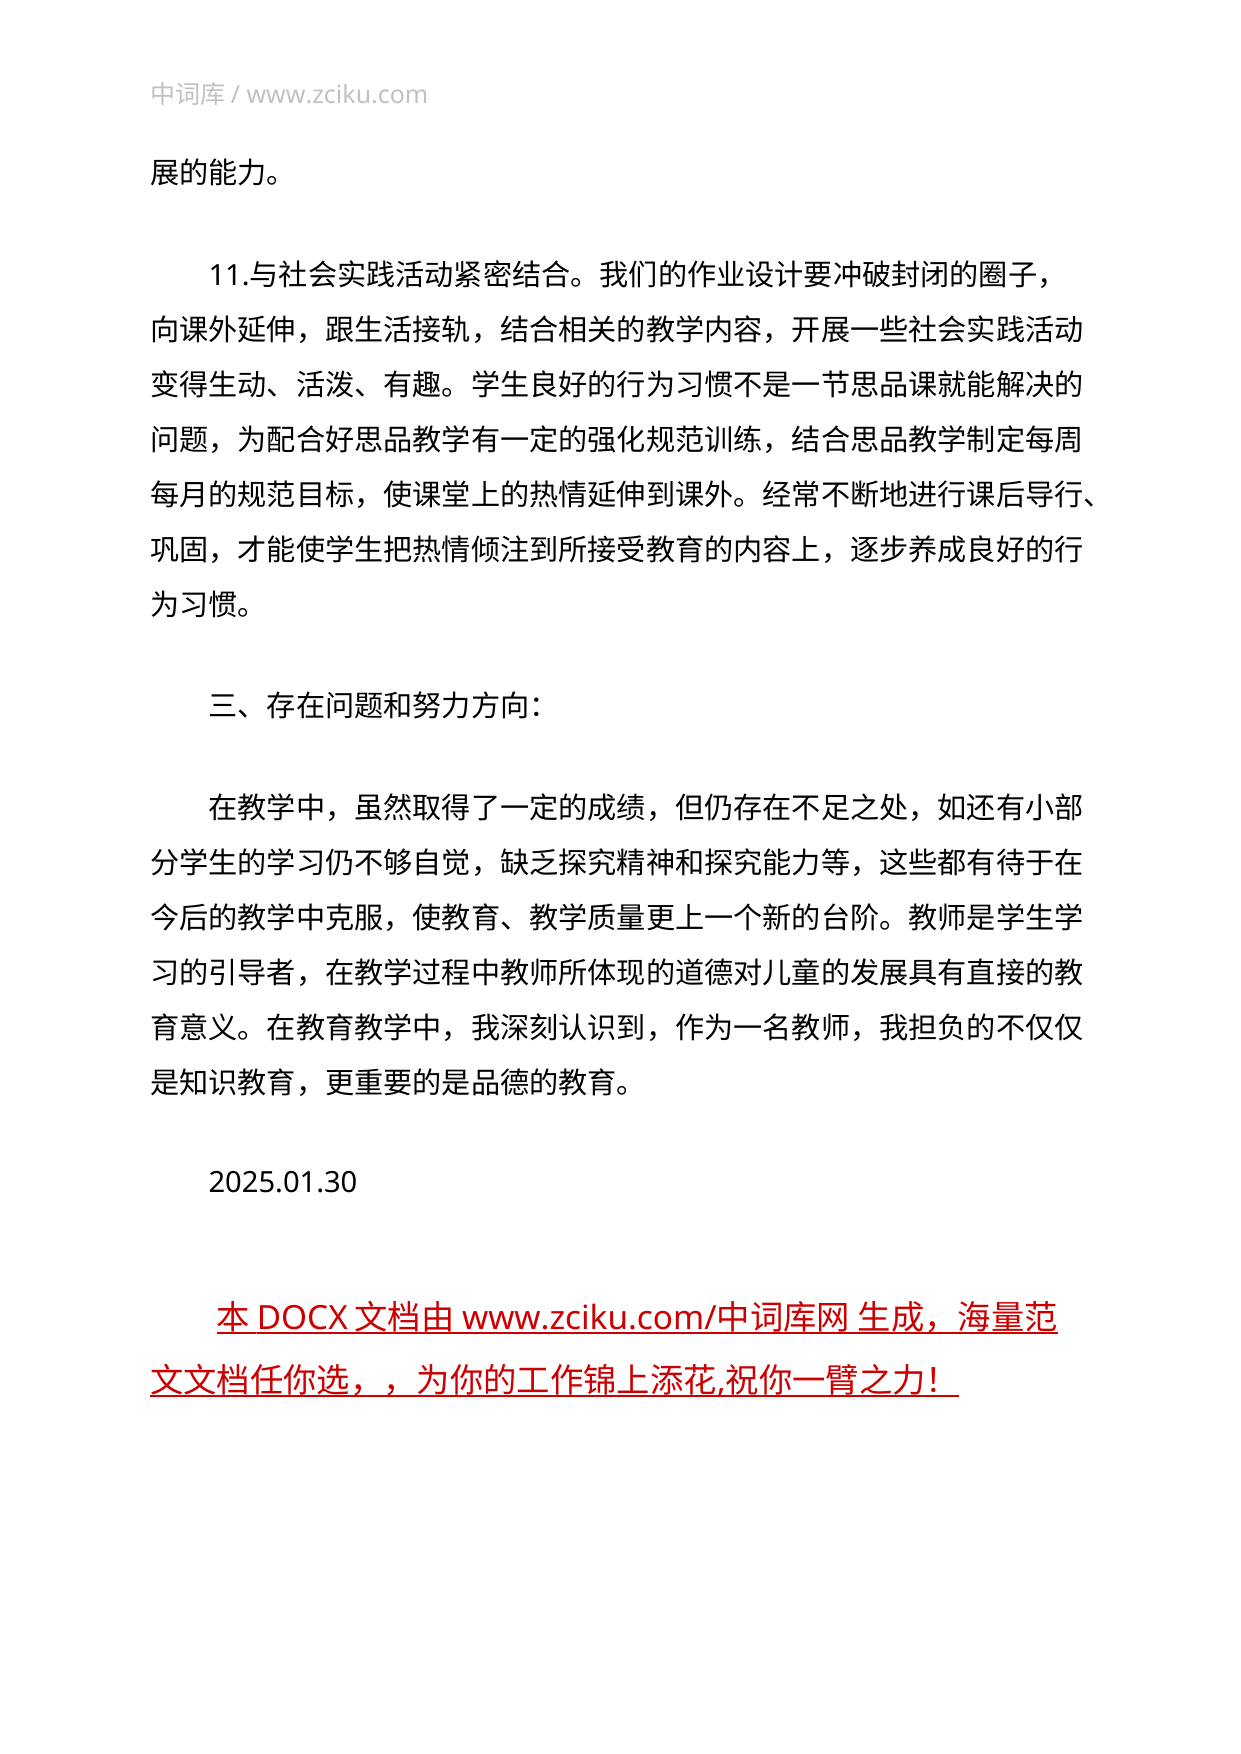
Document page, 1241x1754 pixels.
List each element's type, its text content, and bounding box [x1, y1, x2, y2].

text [150, 150, 1090, 192]
text 11.与社会实践活动紧密结合。我们的作业设计要冲破封闭的圈子，向课外延伸，跟生活接轨，结合相关的教学内容，开展一些社会实践活动变得生动、活泼、有趣。学生良好的行为习惯不是一节思品课就能解决的问题，为配合好思品教学有一定的强化规范训练，结合思品教学制定每周每月的规范目标，使课堂上的热情延伸到课外。经常不断地进行课后导行、巩固，才能使学生把热情倾注到所接受教育的内容上，逐步养成良好的行为习惯。 [150, 252, 1090, 623]
text 2025.01.30 [150, 1161, 1090, 1201]
text 在教学中，虽然取得了一定的成绩，但仍存在不足之处，如还有小部分学生的学习仍不够自觉，缺乏探究精神和探究能力等，这些都有待于在今后的教学中克服，使教育、教学质量更上一个新的台阶。教师是学生学习的引导者，在教学过程中教师所体现的道德对儿童的发展具有直接的教育意义。在教育教学中，我深刻认识到，作为一名教师，我担负的不仅仅是知识教育，更重要的是品德的教育。 [150, 785, 1090, 1102]
text 本DOCX文档由 www.zciku.com/中词库网 生成，海量范文文档任你选，，为你的工作锦上添花,祝你一臂之力！ [150, 1291, 1090, 1402]
text 三、存在问题和努力方向： [150, 683, 1090, 725]
